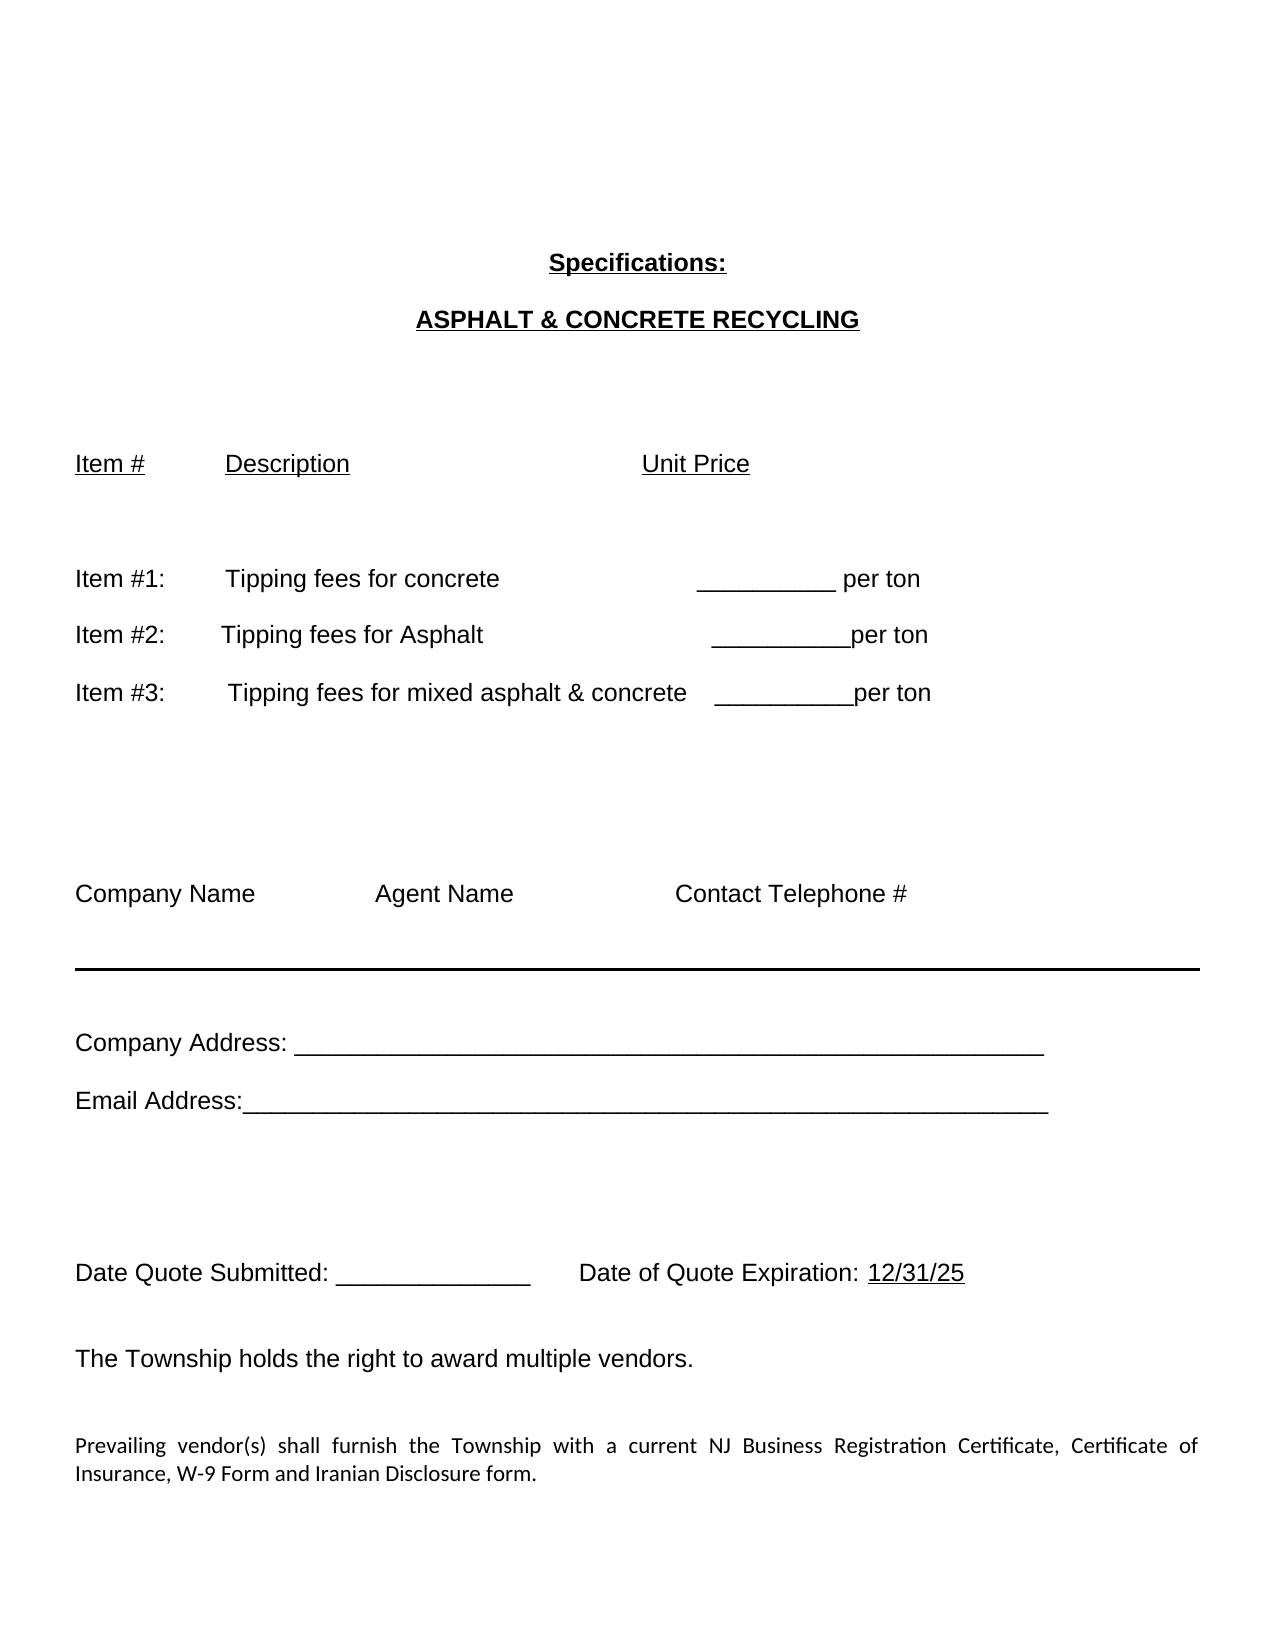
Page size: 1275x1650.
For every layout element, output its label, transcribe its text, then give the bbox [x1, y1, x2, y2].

text Email Address:__________________________________________________________ [75, 1086, 1200, 1114]
text The Township holds the right to award multiple vendors. [75, 1344, 1200, 1373]
text Item # Description Unit Price [75, 449, 1200, 477]
text Specifications: [75, 247, 1200, 276]
text ASPHALT & CONCRETE RECYCLING [75, 305, 1200, 334]
text Item #2: Tipping fees for Asphalt __________per ton [75, 621, 1200, 649]
text Item #1: Tipping fees for concrete __________ per ton [75, 564, 1200, 592]
text Company Name Agent Name Contact Telephone # [75, 879, 1200, 908]
text Item #3: Tipping fees for mixed asphalt & concrete __________per ton [75, 678, 1200, 707]
text Date Quote Submitted: ______________ Date of Quote Expiration: 12/31/25 [75, 1258, 1200, 1287]
text Company Address: ______________________________________________________ [75, 1028, 1200, 1057]
text Prevailing vendor(s) shall furnish the Township with a current NJ Business Registration Certificate, Certificate of Insurance, W-9 Form and Iranian Disclosure form. [75, 1431, 1200, 1487]
